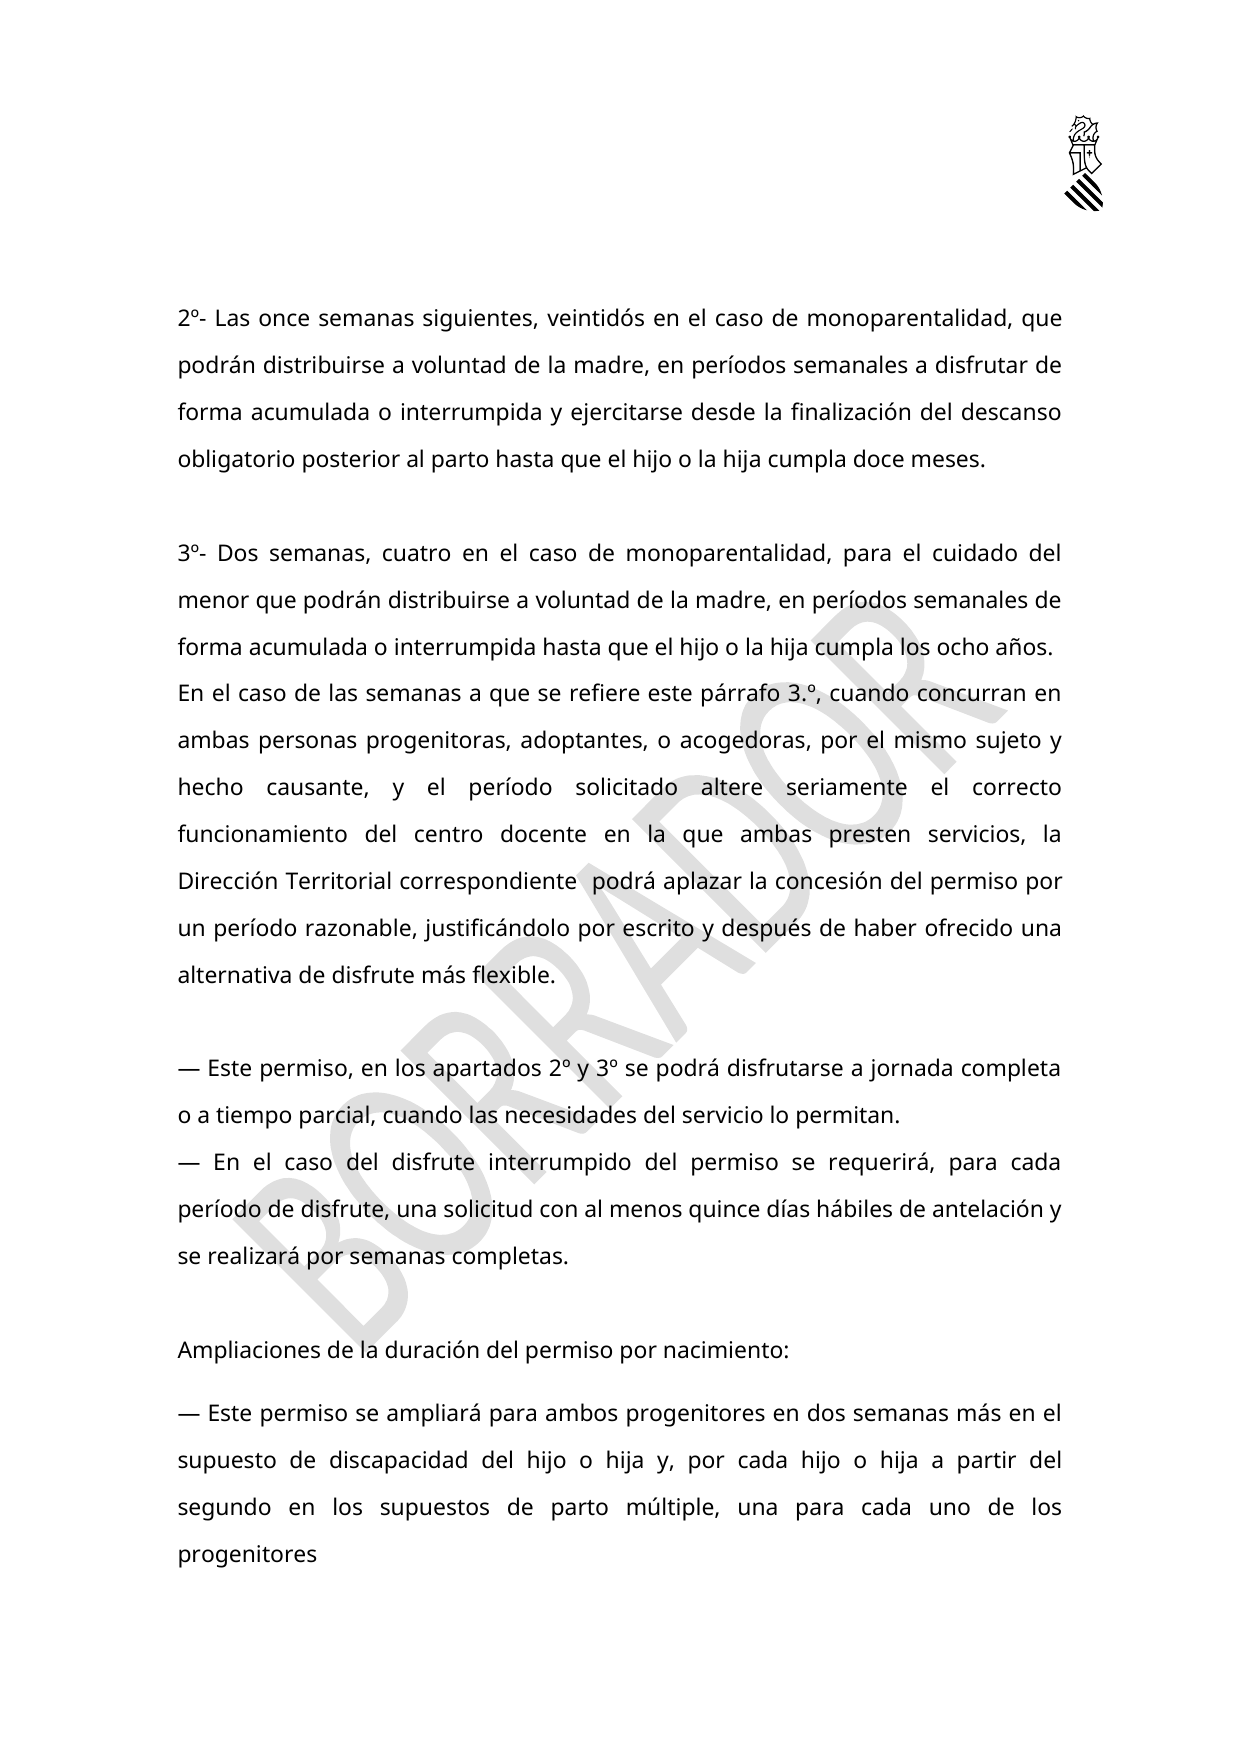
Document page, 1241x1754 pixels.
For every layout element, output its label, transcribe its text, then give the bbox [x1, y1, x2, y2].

text En el caso de las semanas a que se refiere este párrafo 3.º, cuando concurran en ambas personas progenitoras, adoptantes, o acogedoras, por el mismo sujeto y hecho causante, y el período solicitado altere seriamente el correcto funcionamiento del centro docente en la que ambas presten servicios, la Dirección Territorial correspondiente podrá aplazar la concesión del permiso por un período razonable, justificándolo por escrito y después de haber ofrecido una alternativa de disfrute más flexible. [177, 677, 1063, 990]
text — Este permiso, en los apartados 2º y 3º se podrá disfrutarse a jornada completa o a tiempo parcial, cuando las necesidades del servicio lo permitan. [177, 1052, 1063, 1131]
text Ampliaciones de la duración del permiso por nacimiento: [177, 1334, 1063, 1365]
text 2º- Las once semanas siguientes, veintidós en el caso de monoparentalidad, que podrán distribuirse a voluntad de la madre, en períodos semanales a disfrutar de forma acumulada o interrumpida y ejercitarse desde la finalización del descanso obligatorio posterior al parto hasta que el hijo o la hija cumpla doce meses. [177, 302, 1063, 474]
picture [1025, 76, 1142, 250]
text — Este permiso se ampliará para ambos progenitores en dos semanas más en el supuesto de discapacidad del hijo o hija y, por cada hijo o hija a partir del segundo en los supuestos de parto múltiple, una para cada uno de los progenitores [177, 1397, 1063, 1569]
text — En el caso del disfrute interrumpido del permiso se requerirá, para cada período de disfrute, una solicitud con al menos quince días hábiles de antelación y se realizará por semanas completas. [177, 1146, 1063, 1271]
text 3º- Dos semanas, cuatro en el caso de monoparentalidad, para el cuidado del menor que podrán distribuirse a voluntad de la madre, en períodos semanales de forma acumulada o interrumpida hasta que el hijo o la hija cumpla los ocho años. [177, 537, 1063, 662]
